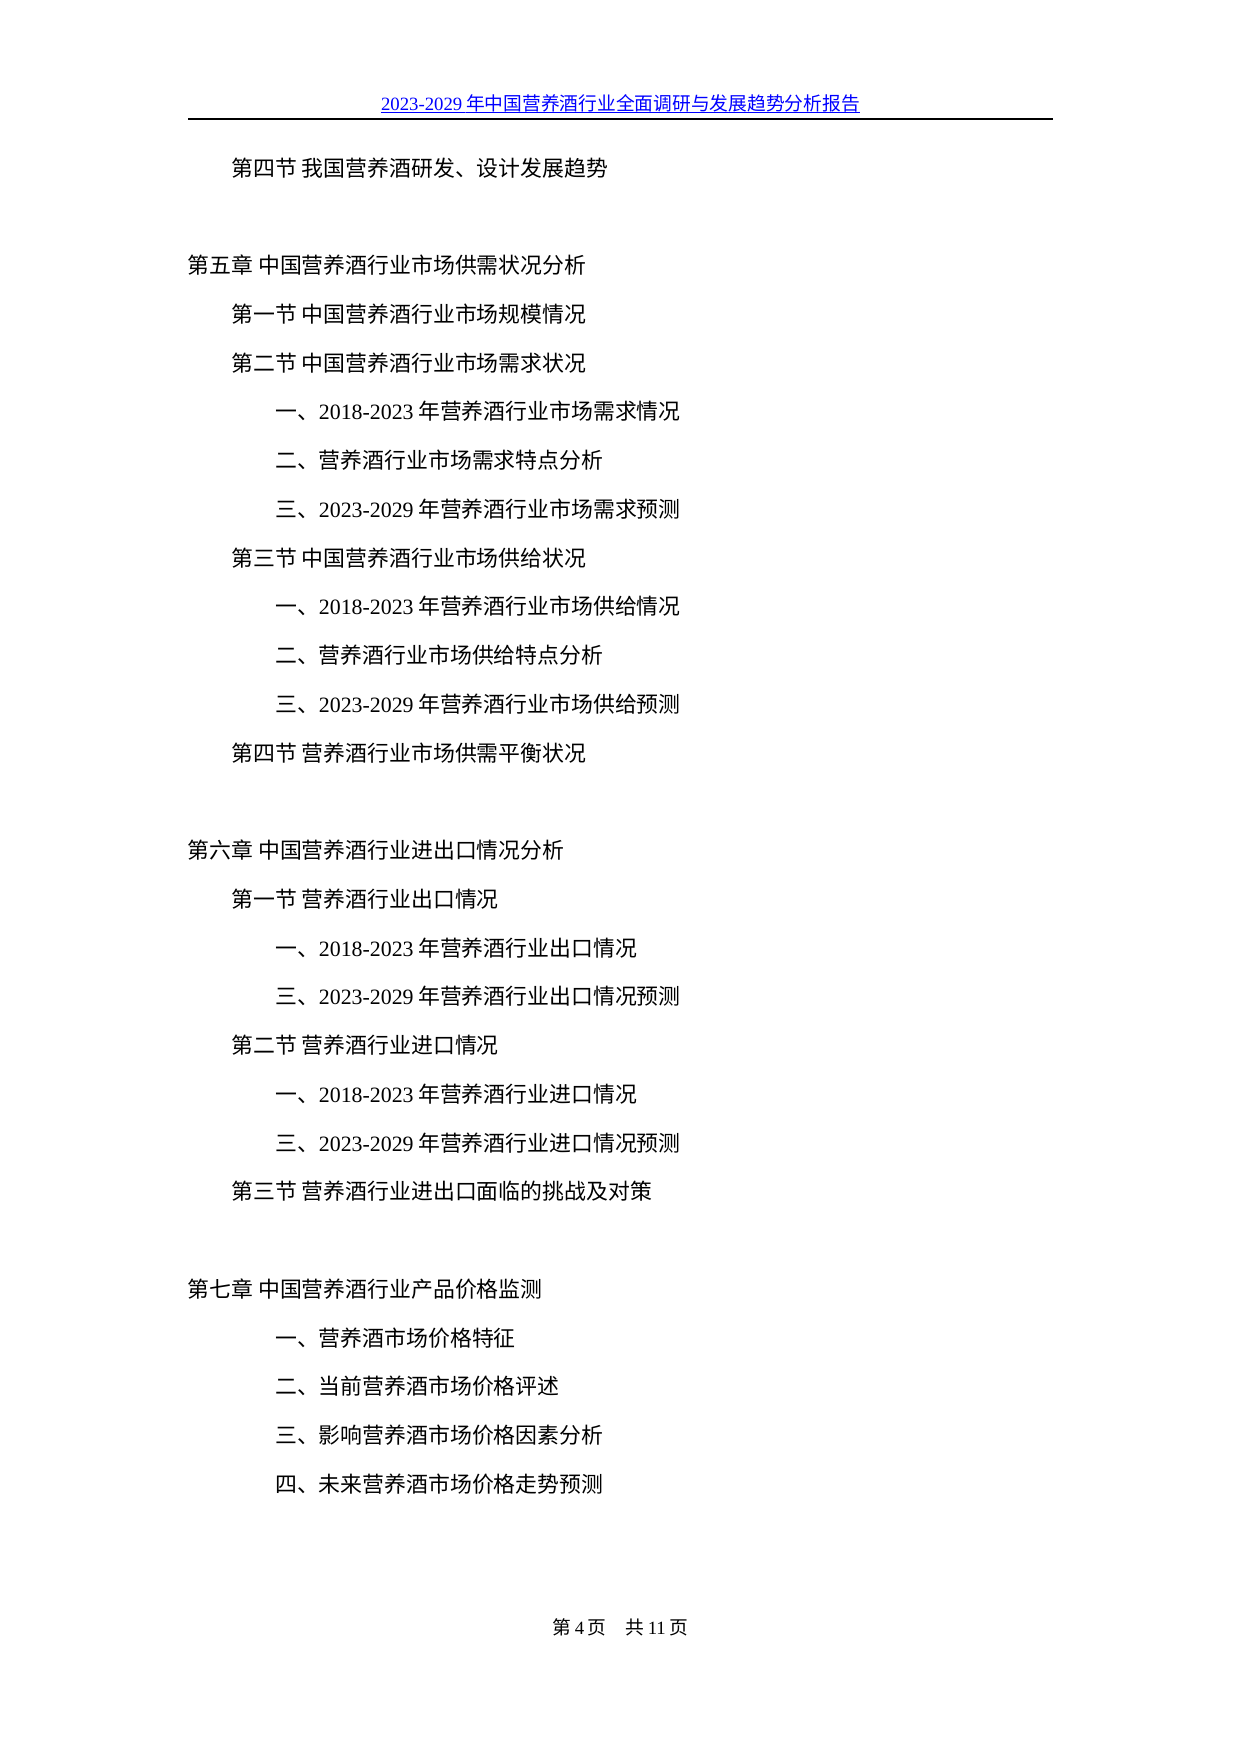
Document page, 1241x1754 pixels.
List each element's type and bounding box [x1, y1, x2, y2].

text [187, 150, 1053, 1499]
